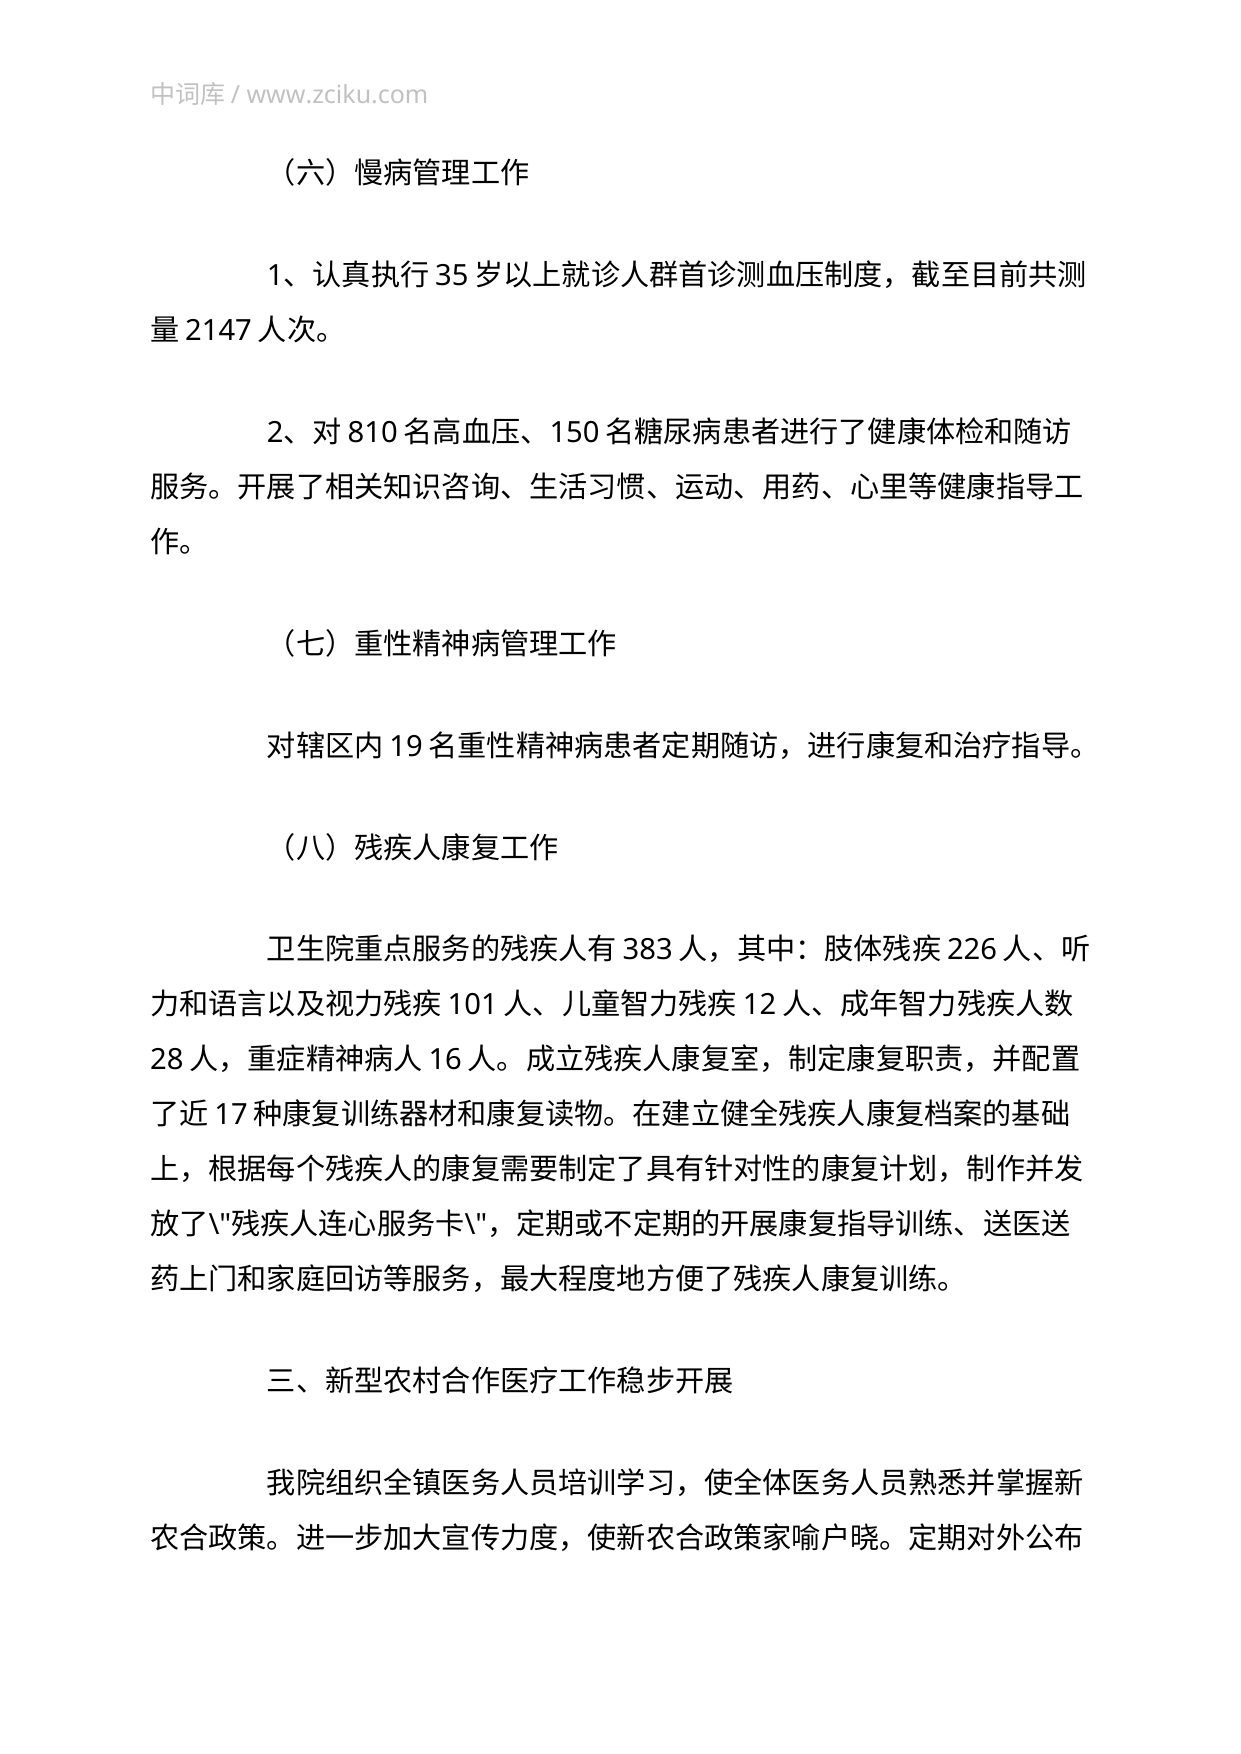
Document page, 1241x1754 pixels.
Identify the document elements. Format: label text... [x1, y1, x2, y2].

text 1、认真执行35岁以上就诊人群首诊测血压制度，截至目前共测量2147人次。 [150, 252, 1090, 349]
text （八）残疾人康复工作 [150, 824, 1090, 866]
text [150, 1459, 1090, 1557]
text （六）慢病管理工作 [150, 150, 1090, 192]
text 对辖区内19名重性精神病患者定期随访，进行康复和治疗指导。 [150, 722, 1090, 764]
text （七）重性精神病管理工作 [150, 620, 1090, 663]
text 2、对810名高血压、150名糖尿病患者进行了健康体检和随访服务。开展了相关知识咨询、生活习惯、运动、用药、心里等健康指导工作。 [150, 409, 1090, 561]
text 三、新型农村合作医疗工作稳步开展 [150, 1358, 1090, 1400]
text 卫生院重点服务的残疾人有383人，其中：肢体残疾226人、听力和语言以及视力残疾101人、儿童智力残疾12人、成年智力残疾人数28人，重症精神病人16人。成立残疾人康复室，制定康复职责，并配置了近17种康复训练器材和康复读物。在建立健全残疾人康复档案的基础上，根据每个残疾人的康复需要制定了具有针对性的康复计划，制作并发放了\"残疾人连心服务卡\"，定期或不定期的开展康复指导训练、送医送药上门和家庭回访等服务，最大程度地方便了残疾人康复训练。 [150, 926, 1090, 1298]
